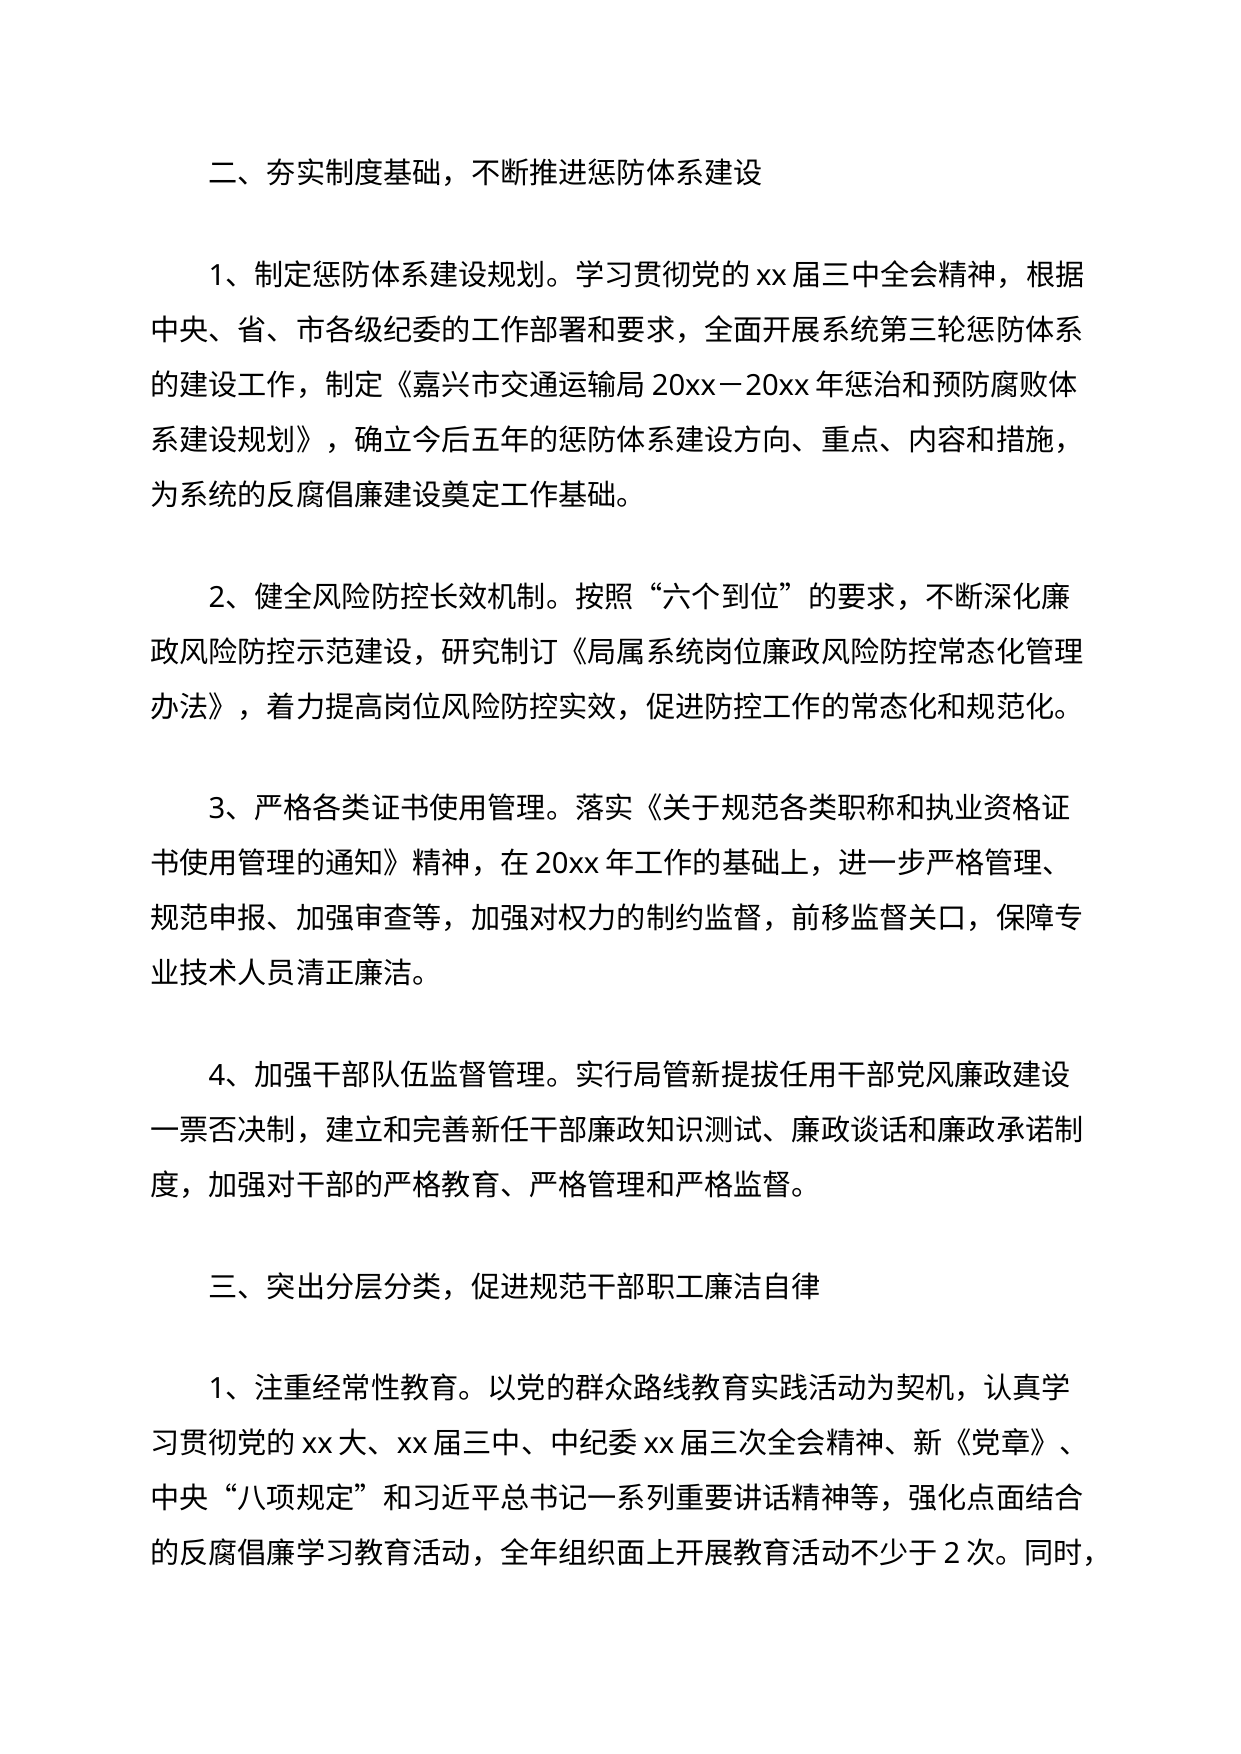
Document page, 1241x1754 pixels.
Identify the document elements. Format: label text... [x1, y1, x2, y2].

text 3、严格各类证书使用管理。落实《关于规范各类职称和执业资格证书使用管理的通知》精神，在20xx年工作的基础上，进一步严格管理、规范申报、加强审查等，加强对权力的制约监督，前移监督关口，保障专业技术人员清正廉洁。 [150, 785, 1090, 992]
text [150, 1365, 1090, 1572]
text 三、突出分层分类，促进规范干部职工廉洁自律 [150, 1263, 1090, 1306]
text 1、制定惩防体系建设规划。学习贯彻党的xx届三中全会精神，根据中央、省、市各级纪委的工作部署和要求，全面开展系统第三轮惩防体系的建设工作，制定《嘉兴市交通运输局20xx－20xx年惩治和预防腐败体系建设规划》，确立今后五年的惩防体系建设方向、重点、内容和措施，为系统的反腐倡廉建设奠定工作基础。 [150, 252, 1090, 514]
text 2、健全风险防控长效机制。按照“六个到位”的要求，不断深化廉政风险防控示范建设，研究制订《局属系统岗位廉政风险防控常态化管理办法》，着力提高岗位风险防控实效，促进防控工作的常态化和规范化。 [150, 573, 1090, 726]
text 4、加强干部队伍监督管理。实行局管新提拔任用干部党风廉政建设一票否决制，建立和完善新任干部廉政知识测试、廉政谈话和廉政承诺制度，加强对干部的严格教育、严格管理和严格监督。 [150, 1052, 1090, 1204]
text 二、夯实制度基础，不断推进惩防体系建设 [150, 150, 1090, 192]
